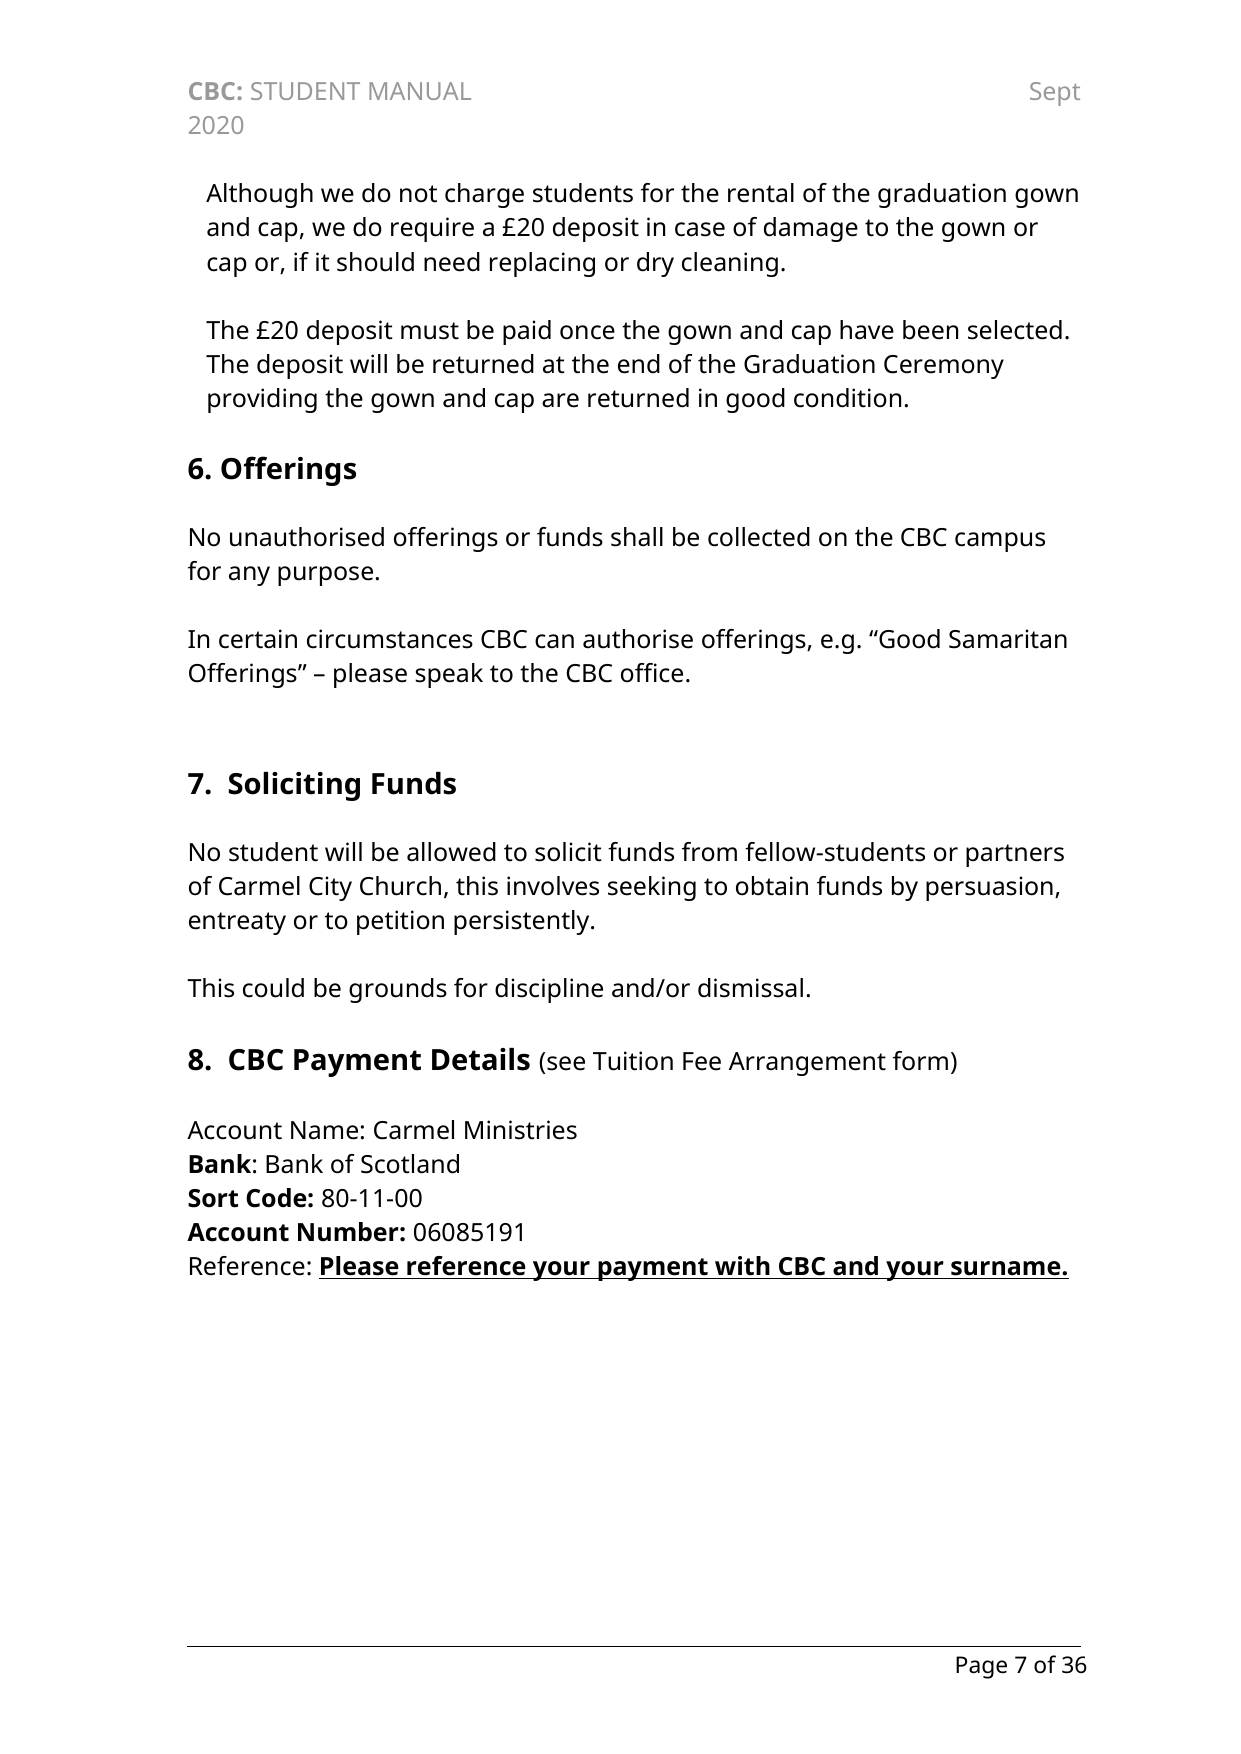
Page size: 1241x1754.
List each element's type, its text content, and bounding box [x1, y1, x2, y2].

text This could be grounds for discipline and/or dismissal. [187, 971, 1081, 1005]
text No student will be allowed to solicit funds from fellow-students or partners of Carmel City Church, this involves seeking to obtain funds by persuasion, entreaty or to petition persistently. [187, 834, 1081, 937]
subtitle 6. Offerings [187, 448, 1081, 488]
text Sort Code: 80-11-00 [187, 1181, 1081, 1215]
subtitle 8. CBC Payment Details (see Tuition Fee Arrangement form) [187, 1039, 1081, 1078]
text Account Number: 06085191 [187, 1215, 1081, 1249]
text Reference: Please reference your payment with CBC and your surname. [187, 1249, 1081, 1283]
text The £20 deposit must be paid once the gown and cap have been selected. The deposit will be returned at the end of the Graduation Ceremony providing the gown and cap are returned in good condition. [206, 312, 1081, 414]
subtitle 7. Soliciting Funds [187, 763, 1081, 803]
text Although we do not charge students for the rental of the graduation gown and cap, we do require a £20 deposit in case of damage to the gown or cap or, if it should need replacing or dry cleaning. [206, 176, 1081, 278]
text Bank: Bank of Scotland [187, 1147, 1081, 1181]
text No unauthorised offerings or funds shall be collected on the CBC campus for any purpose. [187, 519, 1081, 588]
text In certain circumstances CBC can authorise offerings, e.g. “Good Samaritan Offerings” – please speak to the CBC office. [187, 622, 1081, 690]
text Account Name: Carmel Ministries [187, 1113, 1081, 1147]
